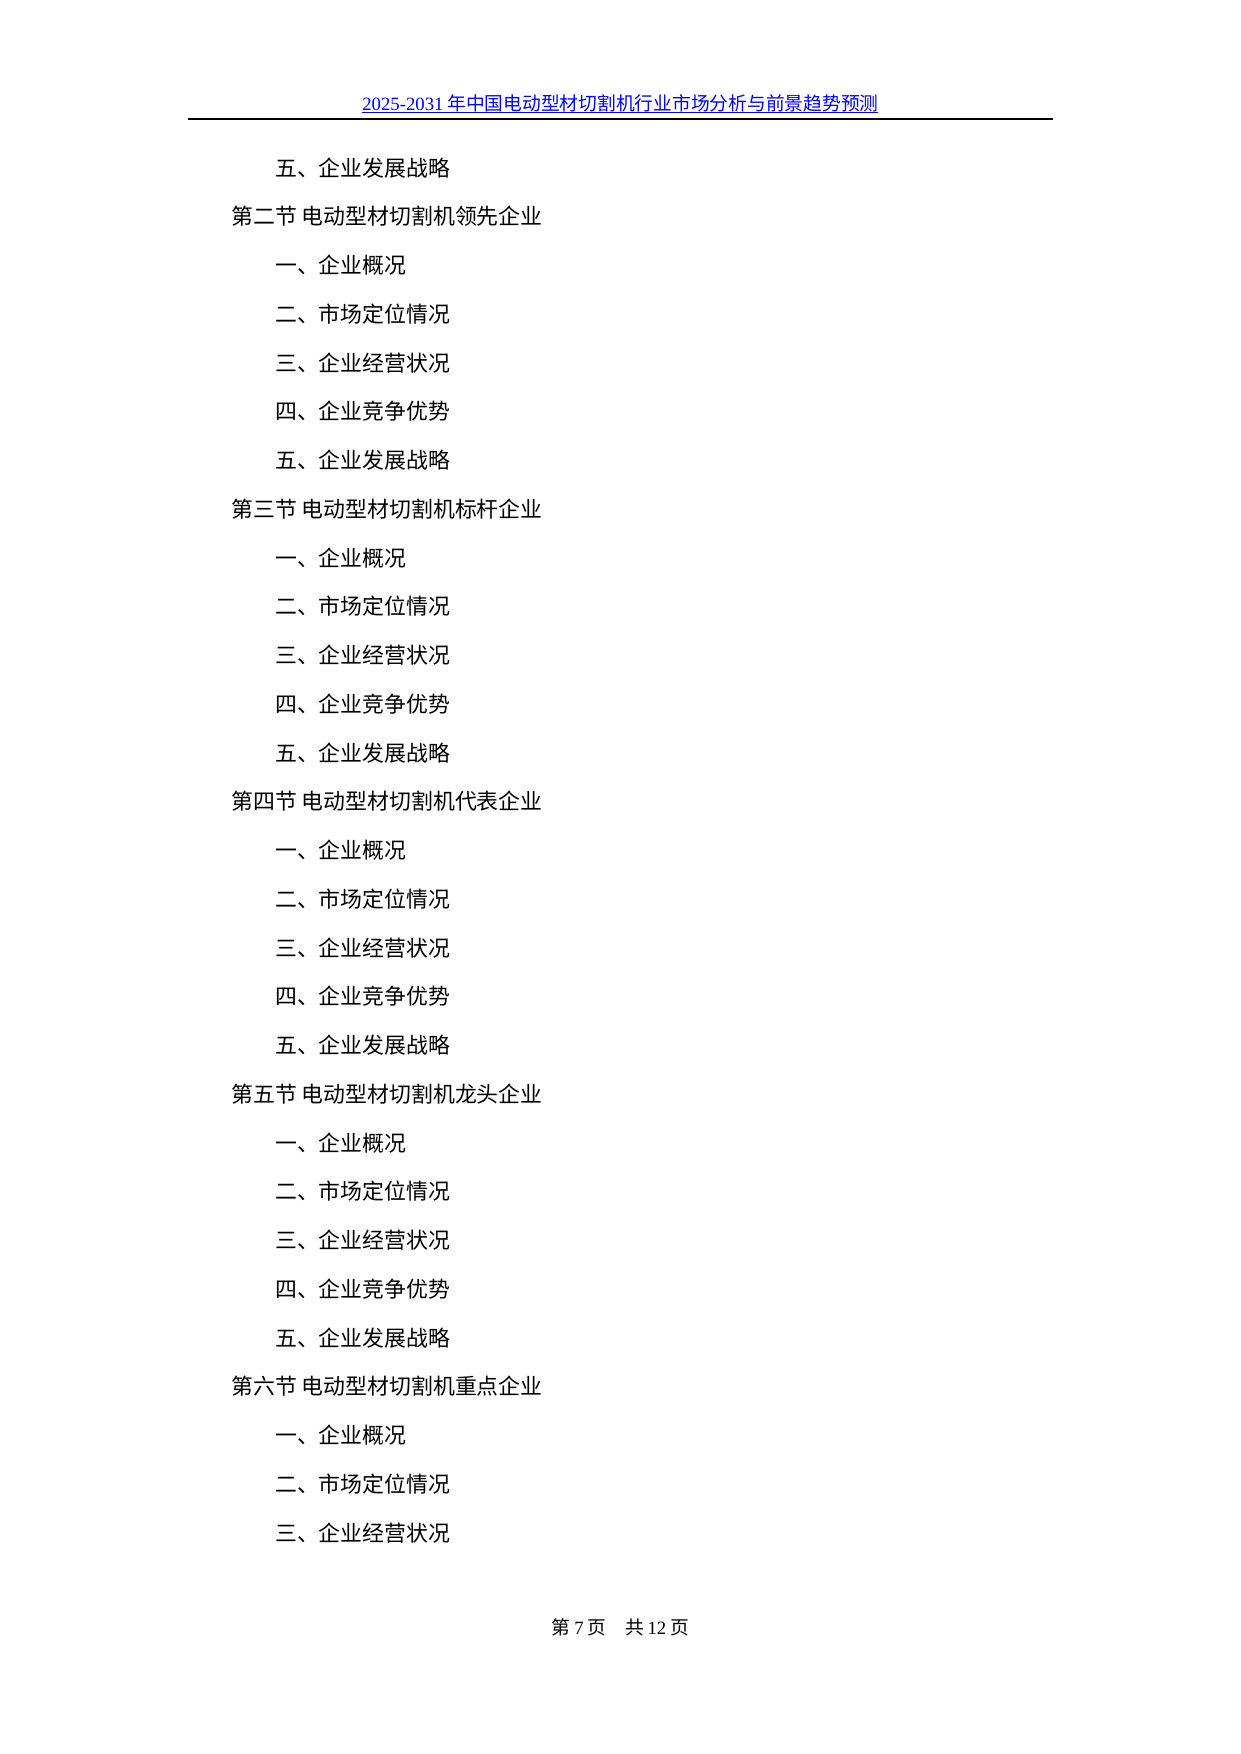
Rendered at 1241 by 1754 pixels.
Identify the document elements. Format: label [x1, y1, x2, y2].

text [187, 150, 1053, 1548]
